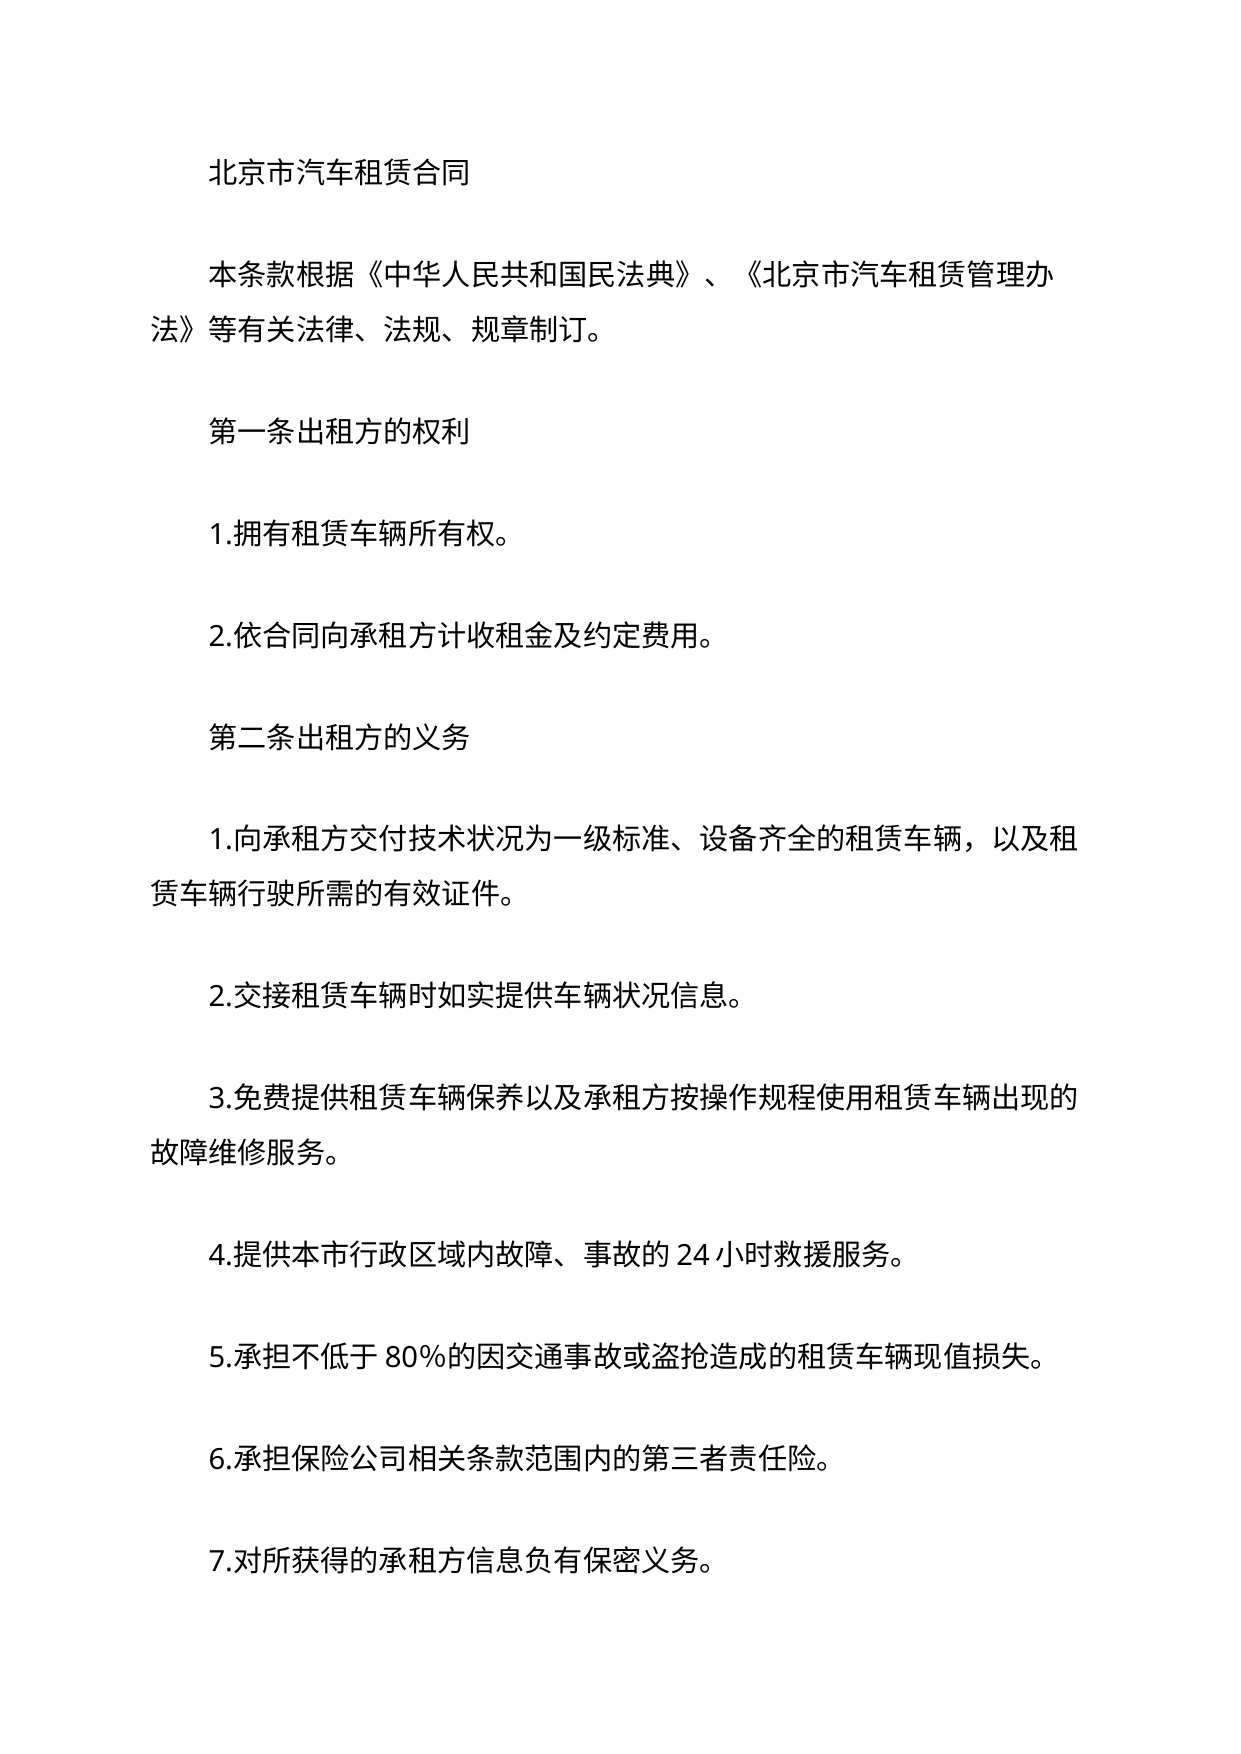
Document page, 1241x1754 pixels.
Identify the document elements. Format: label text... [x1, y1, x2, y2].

text 第一条出租方的权利 [150, 408, 1090, 451]
text 7.对所获得的承租方信息负有保密义务。 [150, 1537, 1090, 1580]
text 1.拥有租赁车辆所有权。 [150, 510, 1090, 553]
text 北京市汽车租赁合同 [150, 150, 1090, 192]
text 1.向承租方交付技术状况为一级标准、设备齐全的租赁车辆，以及租赁车辆行驶所需的有效证件。 [150, 816, 1090, 913]
text 6.承担保险公司相关条款范围内的第三者责任险。 [150, 1435, 1090, 1478]
text 3.免费提供租赁车辆保养以及承租方按操作规程使用租赁车辆出现的故障维修服务。 [150, 1075, 1090, 1172]
text 4.提供本市行政区域内故障、事故的24小时救援服务。 [150, 1231, 1090, 1274]
text 2.交接租赁车辆时如实提供车辆状况信息。 [150, 973, 1090, 1015]
text 第二条出租方的义务 [150, 714, 1090, 756]
text 2.依合同向承租方计收租金及约定费用。 [150, 612, 1090, 654]
text 5.承担不低于80％的因交通事故或盗抢造成的租赁车辆现值损失。 [150, 1333, 1090, 1376]
text 本条款根据《中华人民共和国民法典》、《北京市汽车租赁管理办法》等有关法律、法规、规章制订。 [150, 252, 1090, 349]
